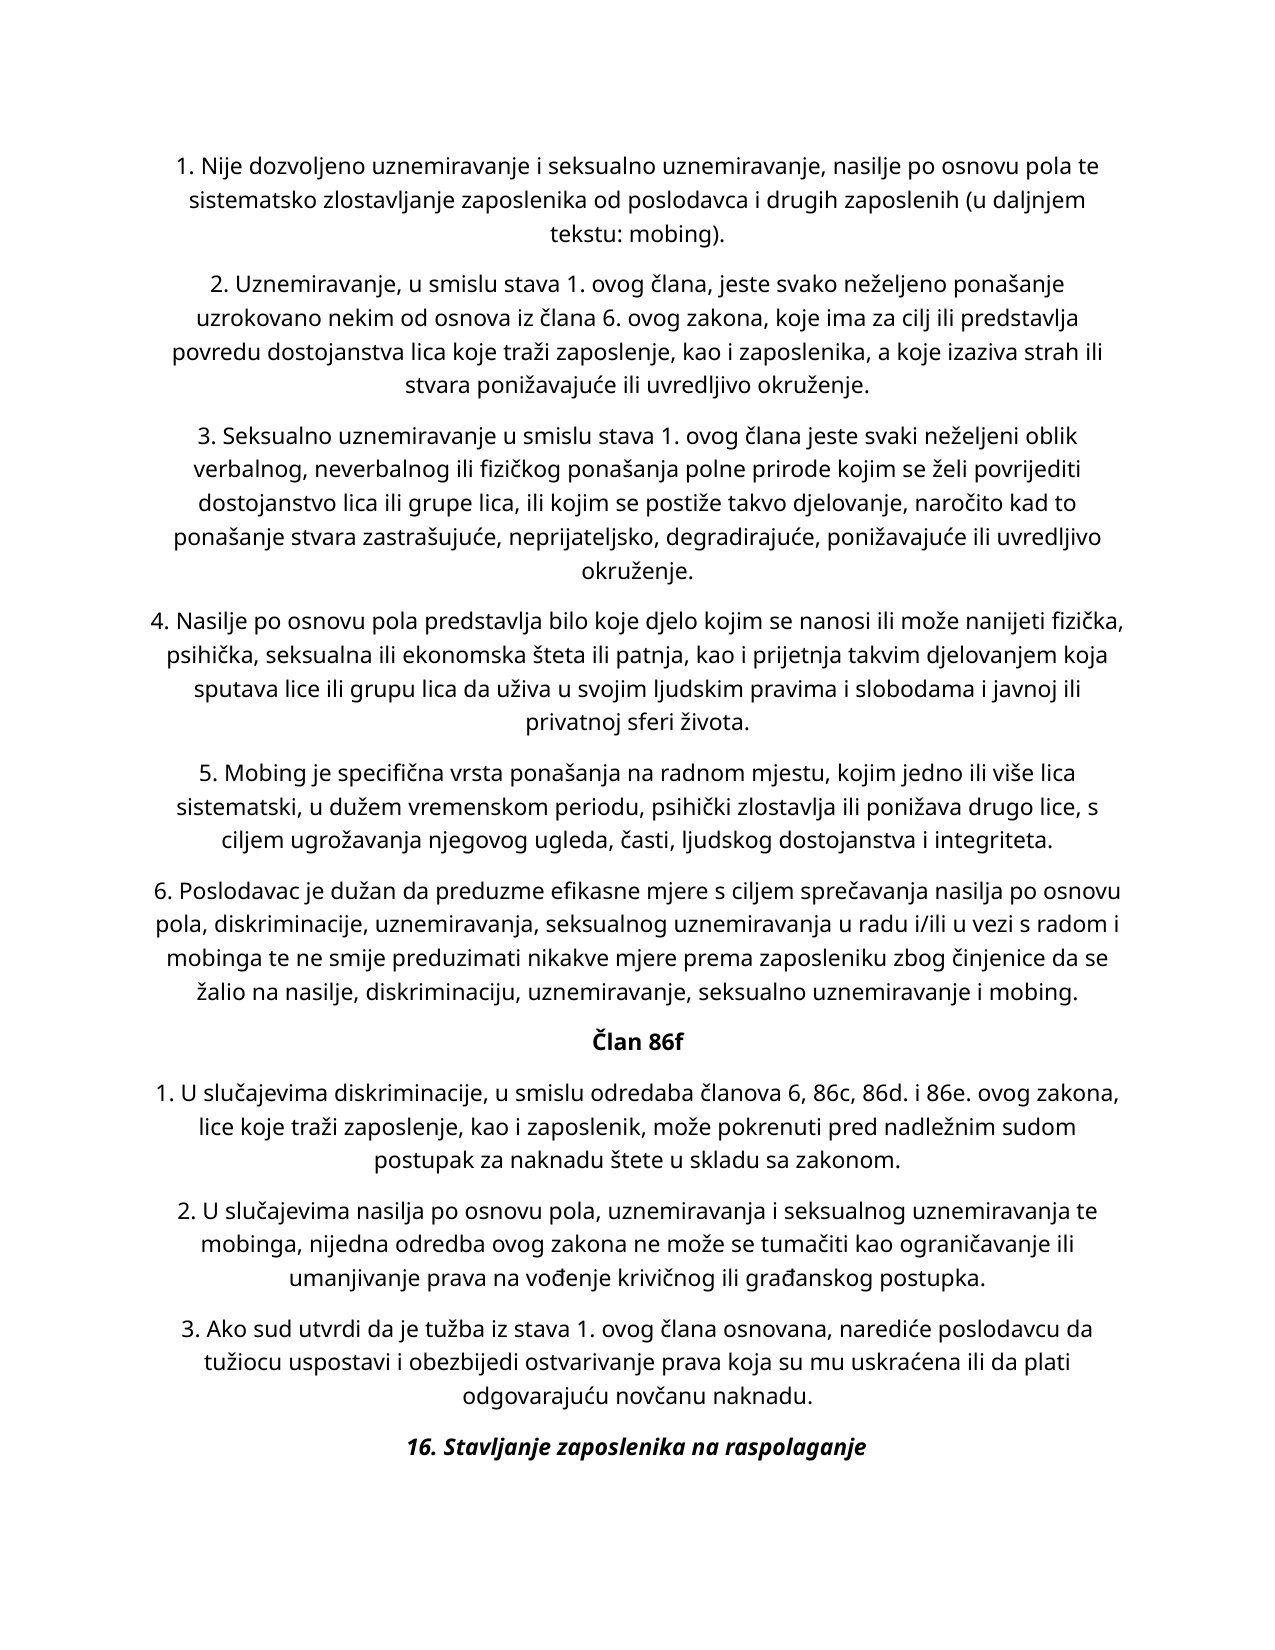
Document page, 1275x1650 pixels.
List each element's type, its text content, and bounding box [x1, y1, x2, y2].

text 6. Poslodavac je dužan da preduzme efikasne mjere s ciljem sprečavanja nasilja po osnovu pola, diskriminacije, uznemiravanja, seksualnog uznemiravanja u radu i/ili u vezi s radom i mobinga te ne smije preduzimati nikakve mjere prema zaposleniku zbog činjenice da se žalio na nasilje, diskriminaciju, uznemiravanje, seksualno uznemiravanje i mobing. [150, 874, 1125, 1007]
text 2. U slučajevima nasilja po osnovu pola, uznemiravanja i seksualnog uznemiravanja te mobinga, nijedna odredba ovog zakona ne može se tumačiti kao ograničavanje ili umanjivanje prava na vođenje krivičnog ili građanskog postupka. [150, 1194, 1125, 1293]
text 2. Uznemiravanje, u smislu stava 1. ovog člana, jeste svako neželjeno ponašanje uzrokovano nekim od osnova iz člana 6. ovog zakona, koje ima za cilj ili predstavlja povredu dostojanstva lica koje traži zaposlenje, kao i zaposlenika, a koje izaziva strah ili stvara ponižavajuće ili uvredljivo okruženje. [150, 268, 1125, 400]
text 4. Nasilje po osnovu pola predstavlja bilo koje djelo kojim se nanosi ili može nanijeti fizička, psihička, seksualna ili ekonomska šteta ili patnja, kao i prijetnja takvim djelovanjem koja sputava lice ili grupu lica da uživa u svojim ljudskim pravima i slobodama i javnoj ili privatnoj sferi života. [150, 605, 1125, 737]
text 16. Stavljanje zaposlenika na raspolaganje [150, 1430, 1125, 1462]
text 3. Ako sud utvrdi da je tužba iz stava 1. ovog člana osnovana, narediće poslodavcu da tužiocu uspostavi i obezbijedi ostvarivanje prava koja su mu uskraćena ili da plati odgovarajuću novčanu naknadu. [150, 1312, 1125, 1411]
text 1. Nije dozvoljeno uznemiravanje i seksualno uznemiravanje, nasilje po osnovu pola te sistematsko zlostavljanje zaposlenika od poslodavca i drugih zaposlenih (u daljnjem tekstu: mobing). [150, 150, 1125, 249]
text 1. U slučajevima diskriminacije, u smislu odredaba članova 6, 86c, 86d. i 86e. ovog zakona, lice koje traži zaposlenje, kao i zaposlenik, može pokrenuti pred nadležnim sudom postupak za naknadu štete u skladu sa zakonom. [150, 1077, 1125, 1175]
text Član 86f [150, 1026, 1125, 1057]
text 3. Seksualno uznemiravanje u smislu stava 1. ovog člana jeste svaki neželjeni oblik verbalnog, neverbalnog ili fizičkog ponašanja polne prirode kojim se želi povrijediti dostojanstvo lica ili grupe lica, ili kojim se postiže takvo djelovanje, naročito kad to ponašanje stvara zastrašujuće, neprijateljsko, degradirajuće, ponižavajuće ili uvredljivo okruženje. [150, 419, 1125, 586]
text 5. Mobing je specifična vrsta ponašanja na radnom mjestu, kojim jedno ili više lica sistematski, u dužem vremenskom periodu, psihički zlostavlja ili ponižava drugo lice, s ciljem ugrožavanja njegovog ugleda, časti, ljudskog dostojanstva i integriteta. [150, 757, 1125, 855]
